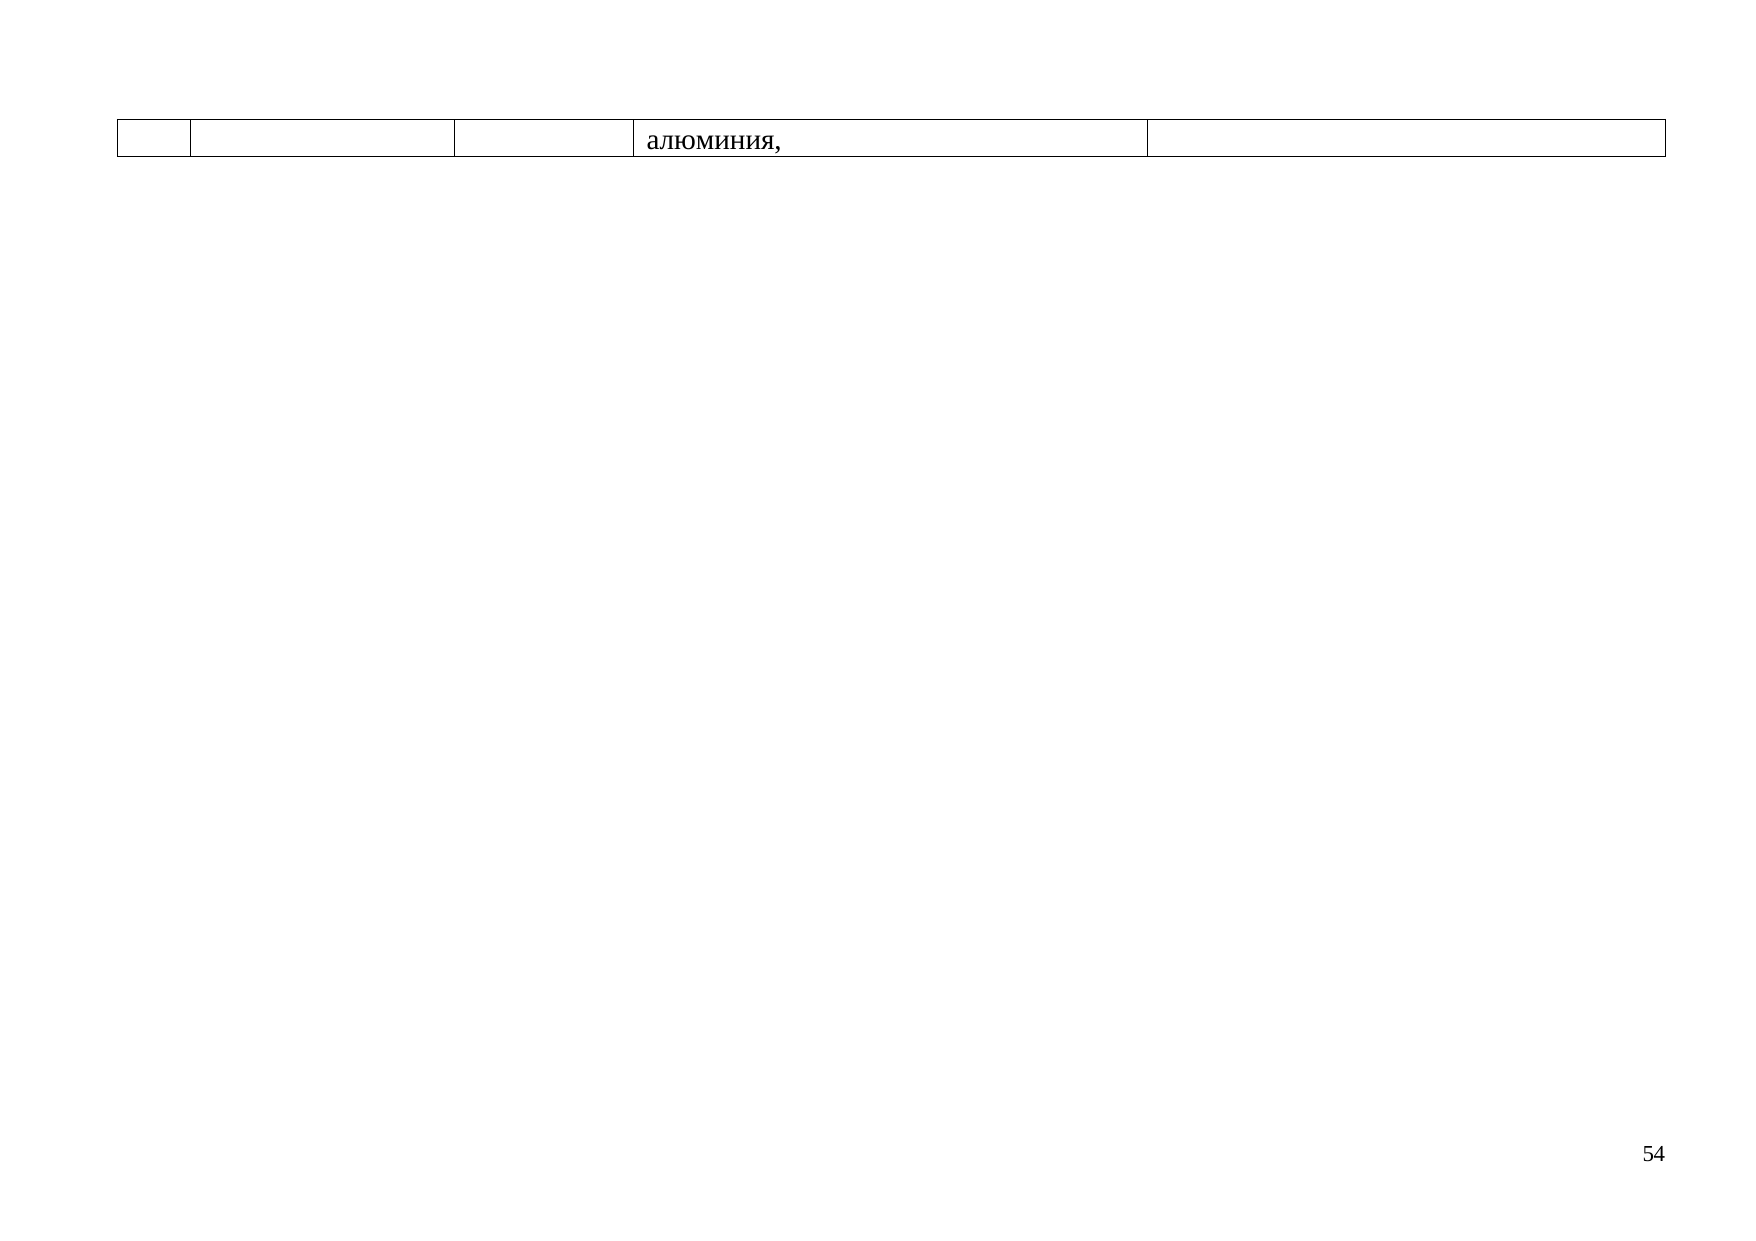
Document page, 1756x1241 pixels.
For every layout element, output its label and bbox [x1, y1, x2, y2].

table_header [455, 120, 633, 156]
table_header [191, 120, 454, 156]
table_header [118, 120, 190, 156]
table_header [634, 120, 1147, 156]
table_header [1148, 120, 1665, 156]
